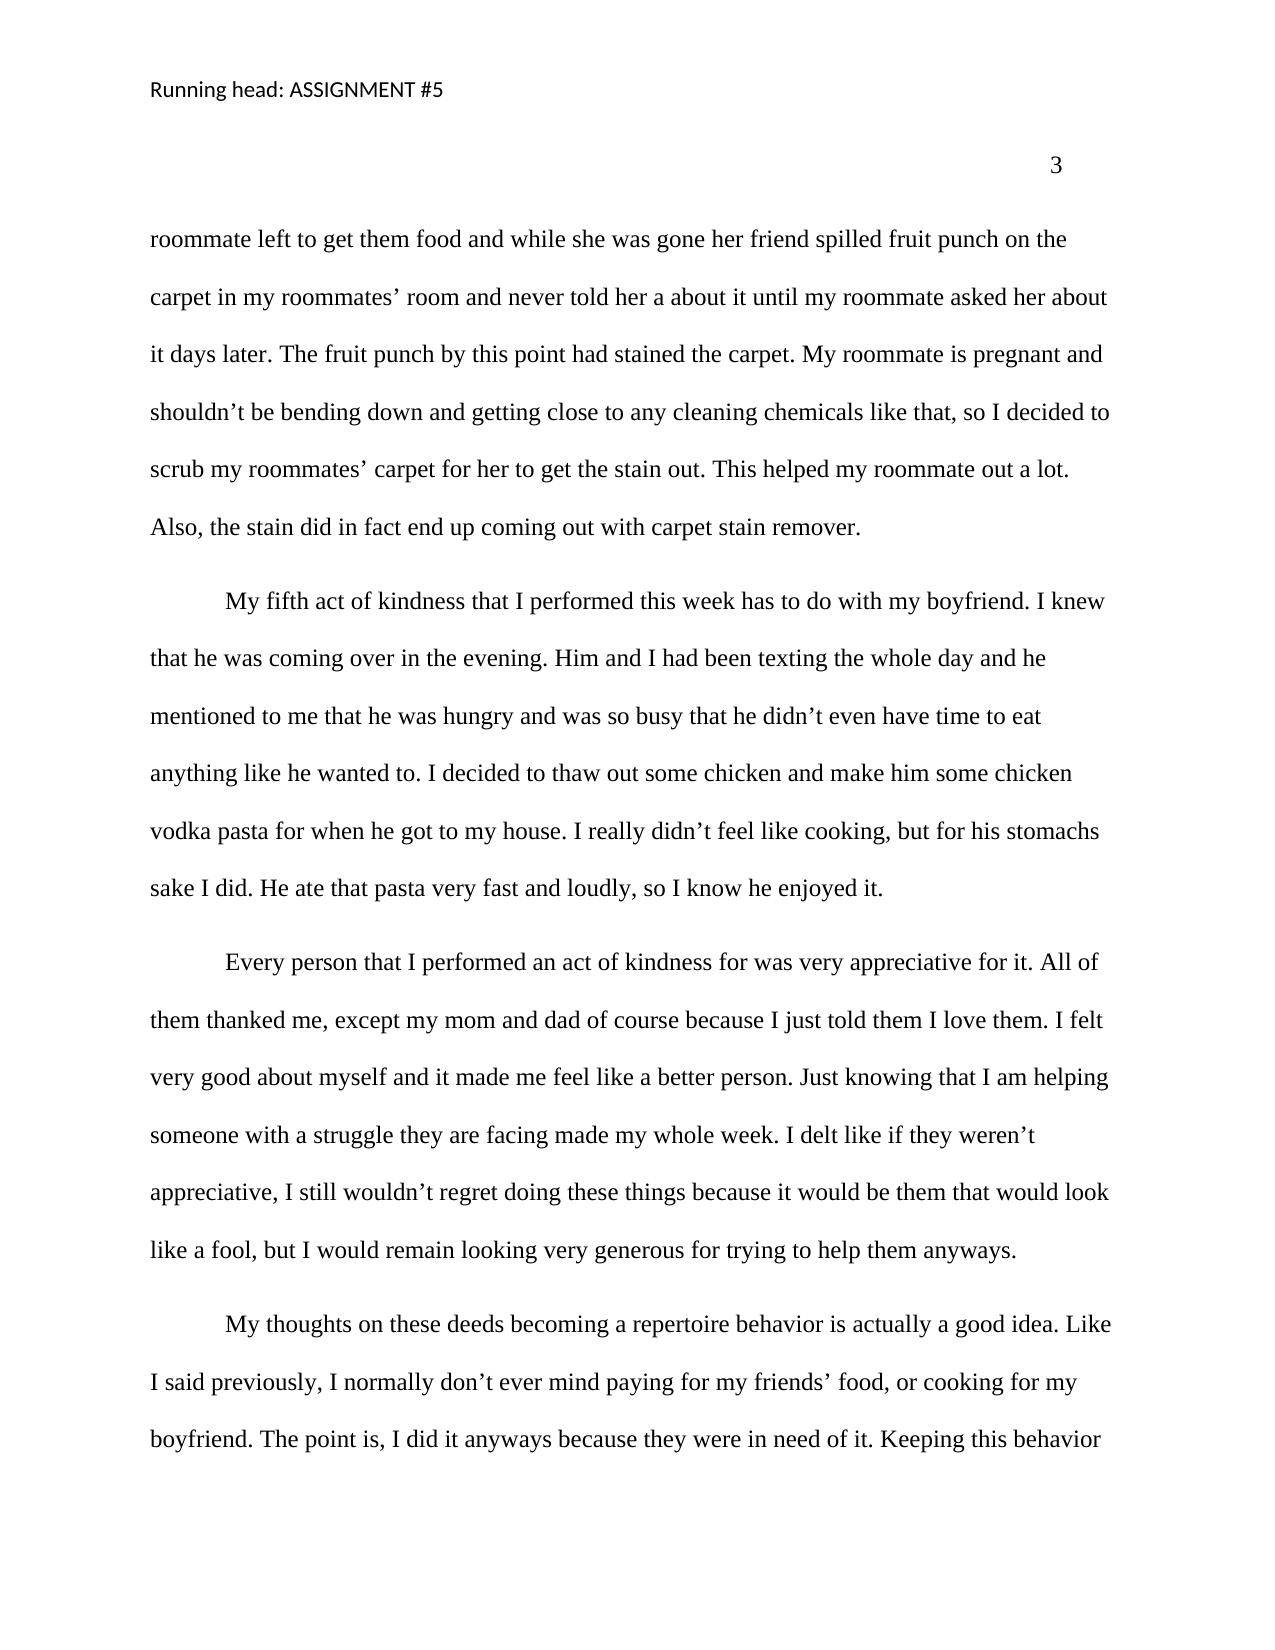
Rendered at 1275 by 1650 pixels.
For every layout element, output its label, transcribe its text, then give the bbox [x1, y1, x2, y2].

text My thoughts on these deeds becoming a repertoire behavior is actually a good idea. Like I said previously, I normally don’t ever mind paying for my friends’ food, or cooking for my boyfriend. The point is, I did it anyways because they were in need of it. Keeping this behavior [150, 1309, 1125, 1453]
text roommate left to get them food and while she was gone her friend spilled fruit punch on the carpet in my roommates’ room and never told her a about it until my roommate asked her about it days later. The fruit punch by this point had stained the carpet. My roommate is pregnant and shouldn’t be bending down and getting close to any cleaning chemicals like that, so I decided to scrub my roommates’ carpet for her to get the stain out. This helped my roommate out a lot. Also, the stain did in fact end up coming out with carpet stain remover. [150, 224, 1125, 540]
text 3 [150, 150, 1125, 179]
text My fifth act of kindness that I performed this week has to do with my boyfriend. I knew that he was coming over in the evening. Him and I had been texting the whole day and he mentioned to me that he was hungry and was so busy that he didn’t even have time to eat anything like he wanted to. I decided to thaw out some chicken and make him some chicken vodka pasta for when he got to my house. I really didn’t feel like cooking, but for his stomachs sake I did. He ate that pasta very fast and loudly, so I know he enjoyed it. [150, 586, 1125, 902]
text Every person that I performed an act of kindness for was very appreciative for it. All of them thanked me, except my mom and dad of course because I just told them I love them. I felt very good about myself and it made me feel like a better person. Just knowing that I am helping someone with a struggle they are facing made my whole week. I delt like if they weren’t appreciative, I still wouldn’t regret doing these things because it would be them that would look like a fool, but I would remain looking very generous for trying to help them anyways. [150, 947, 1125, 1264]
